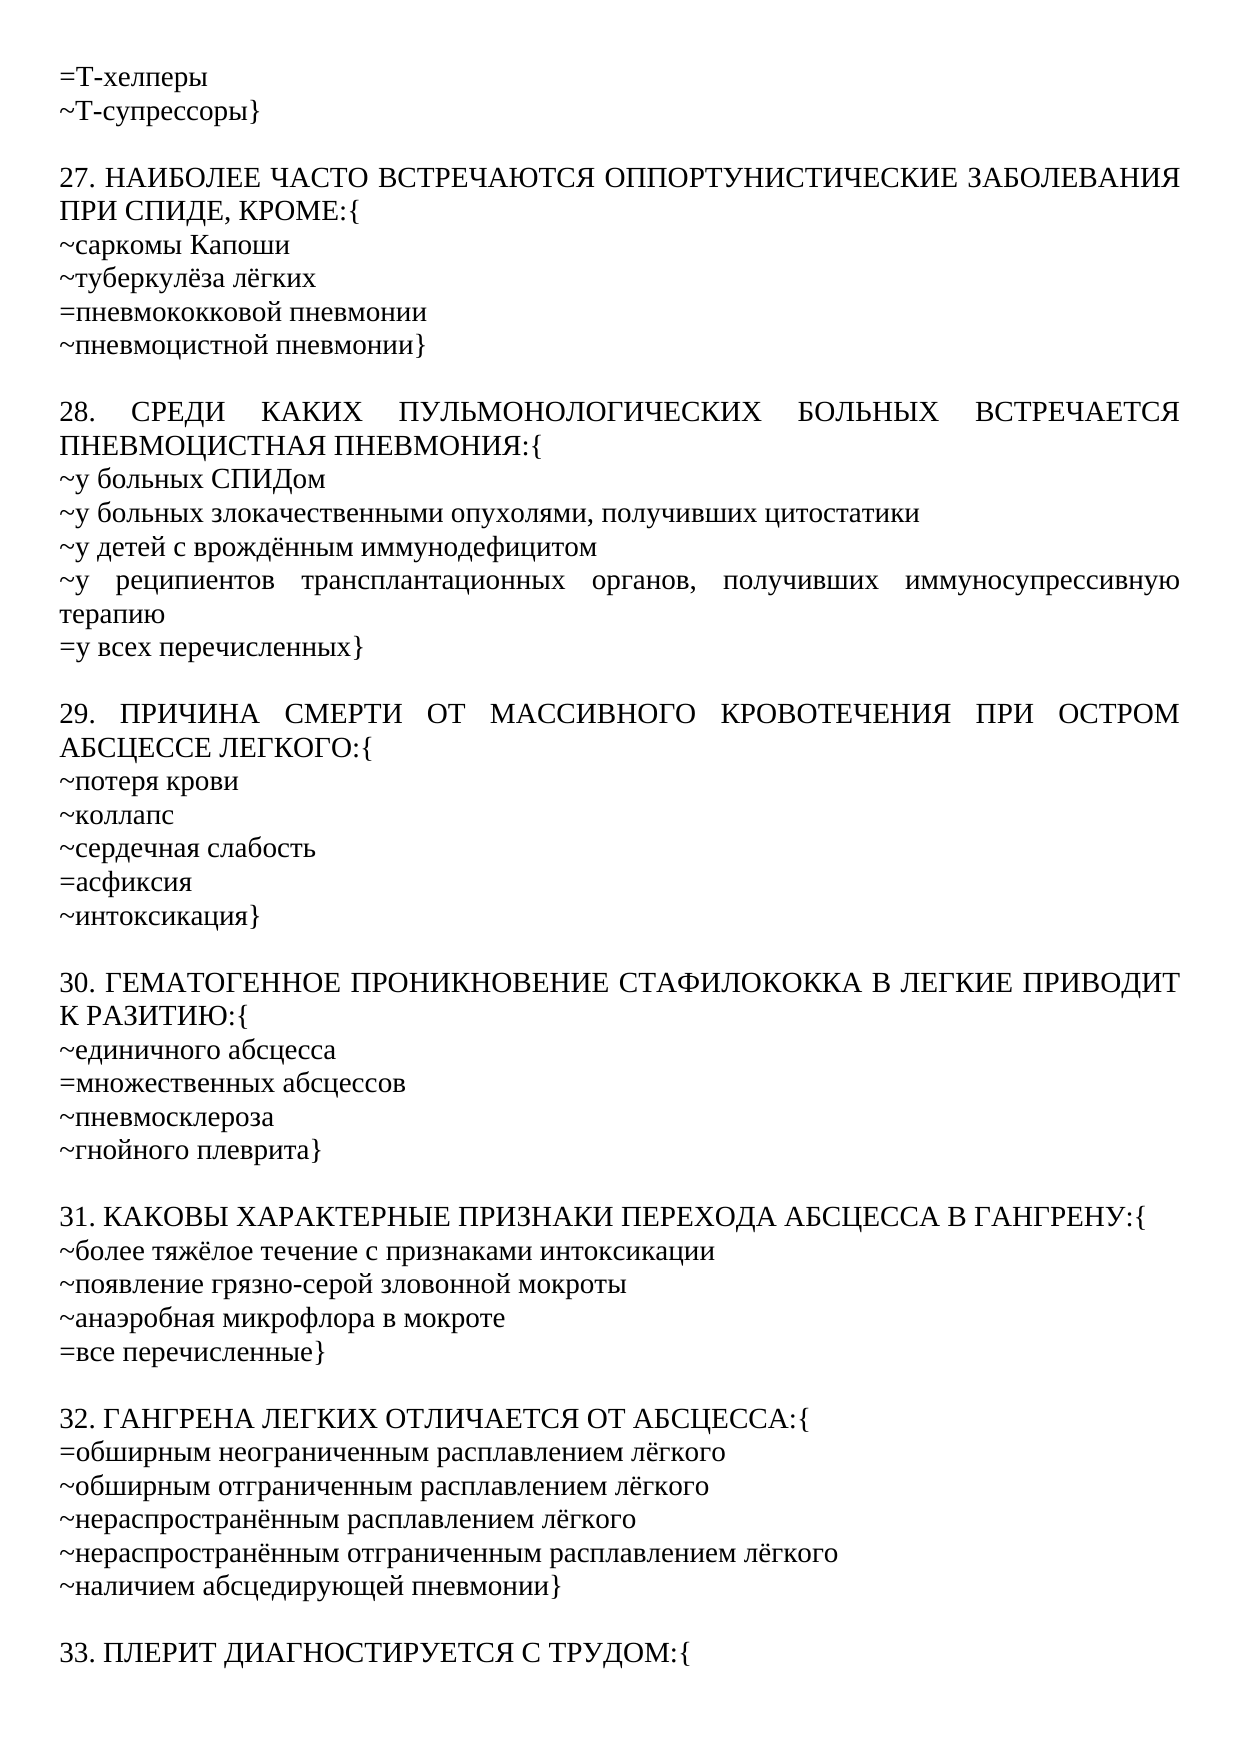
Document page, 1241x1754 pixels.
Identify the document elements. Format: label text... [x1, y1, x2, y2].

text ~нераспространённым расплавлением лёгкого [59, 1501, 1181, 1535]
text ~потеря крови [59, 763, 1181, 797]
text =множественных абсцессов [59, 1065, 1181, 1099]
text 33. ПЛЕРИТ ДИАГНОСТИРУЕТСЯ С ТРУДОМ:{ [59, 1636, 1181, 1669]
text =Т-хелперы [59, 59, 1181, 93]
text ~гнойного плеврита} [59, 1132, 1181, 1166]
text ~у детей с врождённым иммунодефицитом [59, 529, 1181, 562]
text ~саркомы Капоши [59, 227, 1181, 260]
text 27. НАИБОЛЕЕ ЧАСТО ВСТРЕЧАЮТСЯ ОППОРТУНИСТИЧЕСКИЕ ЗАБОЛЕВАНИЯ ПРИ СПИДЕ, КРОМЕ:{ [59, 160, 1181, 227]
text ~туберкулёза лёгких [59, 260, 1181, 294]
text ~более тяжёлое течение с признаками интоксикации [59, 1233, 1181, 1267]
text ~Т-супрессоры} [59, 93, 1181, 126]
text 29. ПРИЧИНА СМЕРТИ ОТ МАССИВНОГО КРОВОТЕЧЕНИЯ ПРИ ОСТРОМ АБСЦЕССЕ ЛЕГКОГО:{ [59, 696, 1181, 763]
text =обширным неограниченным расплавлением лёгкого [59, 1434, 1181, 1468]
text ~сердечная слабость [59, 831, 1181, 864]
text ~наличием абсцедирующей пневмонии} [59, 1568, 1181, 1602]
text ~у больных злокачественными опухолями, получивших цитостатики [59, 495, 1181, 529]
text 28. СРЕДИ КАКИХ ПУЛЬМОНОЛОГИЧЕСКИХ БОЛЬНЫХ ВСТРЕЧАЕТСЯ ПНЕВМОЦИСТНАЯ ПНЕВМОНИЯ:{ [59, 394, 1181, 462]
text =у всех перечисленных} [59, 629, 1181, 663]
text ~единичного абсцесса [59, 1032, 1181, 1065]
text 31. КАКОВЫ ХАРАКТЕРНЫЕ ПРИЗНАКИ ПЕРЕХОДА АБСЦЕССА В ГАНГРЕНУ:{ [59, 1199, 1181, 1233]
text ~у больных СПИДом [59, 462, 1181, 495]
text ~коллапс [59, 797, 1181, 831]
text ~появление грязно-серой зловонной мокроты [59, 1267, 1181, 1300]
text ~пневмоцистной пневмонии} [59, 327, 1181, 361]
text =пневмококковой пневмонии [59, 294, 1181, 327]
text =все перечисленные} [59, 1334, 1181, 1367]
text 32. ГАНГРЕНА ЛЕГКИХ ОТЛИЧАЕТСЯ ОТ АБСЦЕССА:{ [59, 1401, 1181, 1434]
text 30. ГЕМАТОГЕННОЕ ПРОНИКНОВЕНИЕ СТАФИЛОКОККА В ЛЕГКИЕ ПРИВОДИТ К РАЗИТИЮ:{ [59, 965, 1181, 1032]
text ~пневмосклероза [59, 1099, 1181, 1132]
text ~у реципиентов трансплантационных органов, получивших иммуносупрессивную терапию [59, 562, 1181, 629]
text ~интоксикация} [59, 898, 1181, 931]
text =асфиксия [59, 864, 1181, 898]
text ~анаэробная микрофлора в мокроте [59, 1300, 1181, 1334]
text ~нераспространённым отграниченным расплавлением лёгкого [59, 1535, 1181, 1568]
text ~обширным отграниченным расплавлением лёгкого [59, 1468, 1181, 1501]
